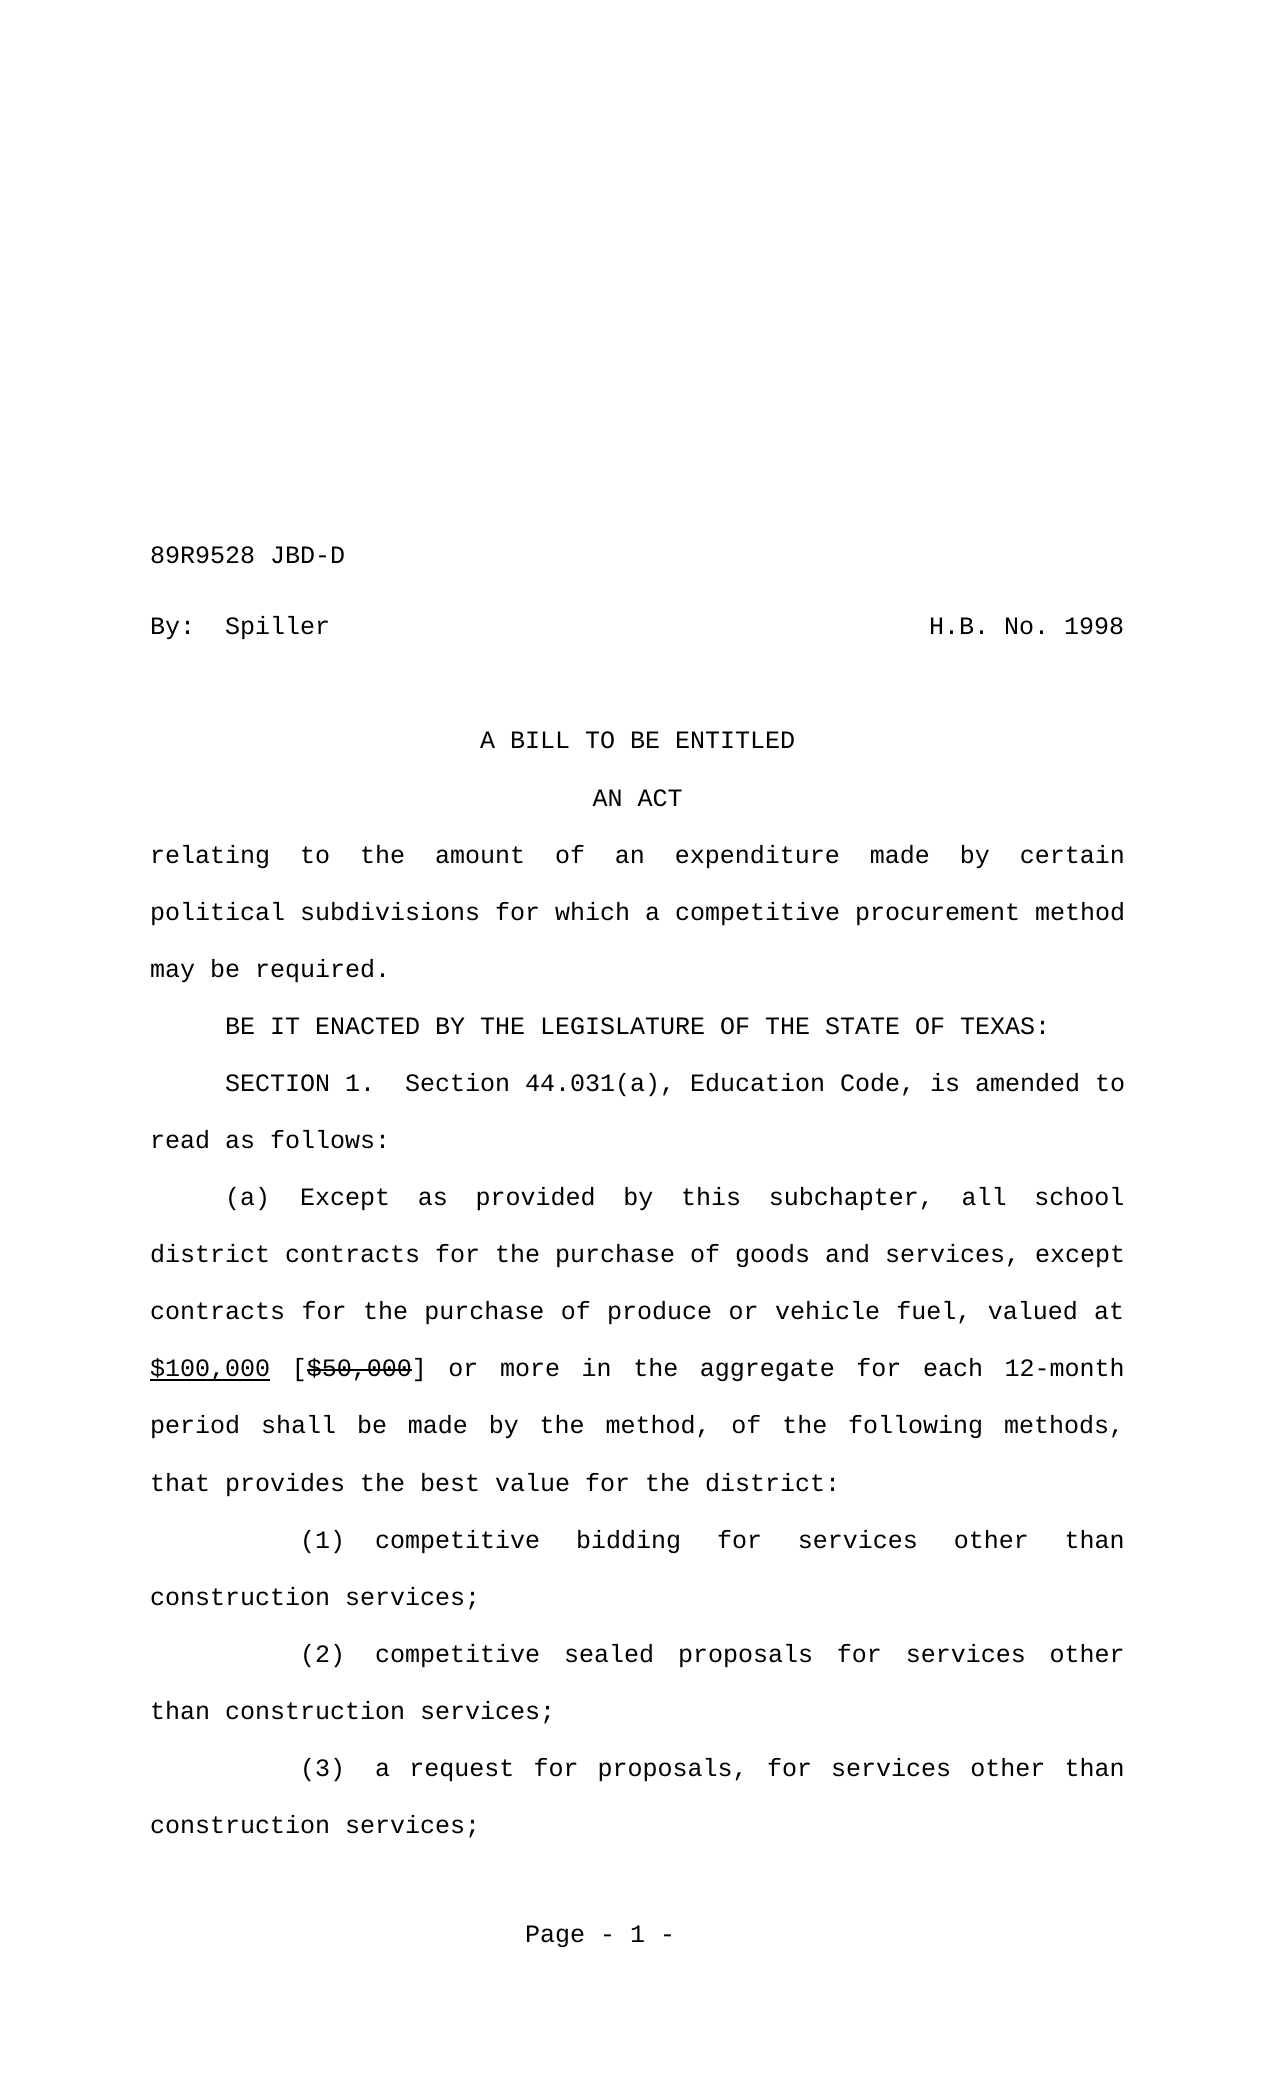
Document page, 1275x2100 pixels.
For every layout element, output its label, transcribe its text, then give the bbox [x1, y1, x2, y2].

text (a) Except as provided by this subchapter, all school district contracts for the purchase of goods and services, except contracts for the purchase of produce or vehicle fuel, valued at $100,000 [$50,000] or more in the aggregate for each 12-month period shall be made by the method, of the following methods, that provides the best value for the district: [150, 1184, 1125, 1498]
text 89R9528 JBD-D [150, 542, 1125, 571]
text relating to the amount of an expenditure made by certain political subdivisions for which a competitive procurement method may be required. [150, 842, 1125, 985]
text SECTION 1. Section 44.031(a), Education Code, is amended to read as follows: [150, 1070, 1125, 1156]
text (3) a request for proposals, for services other than construction services; [150, 1755, 1125, 1841]
text AN ACT [150, 785, 1125, 813]
text A BILL TO BE ENTITLED [150, 728, 1125, 756]
text (2) competitive sealed proposals for services other than construction services; [150, 1641, 1125, 1727]
text By: Spiller H.B. No. 1998 [150, 614, 1125, 642]
text BE IT ENACTED BY THE LEGISLATURE OF THE STATE OF TEXAS: [150, 1013, 1125, 1042]
text (1) competitive bidding for services other than construction services; [150, 1527, 1125, 1613]
